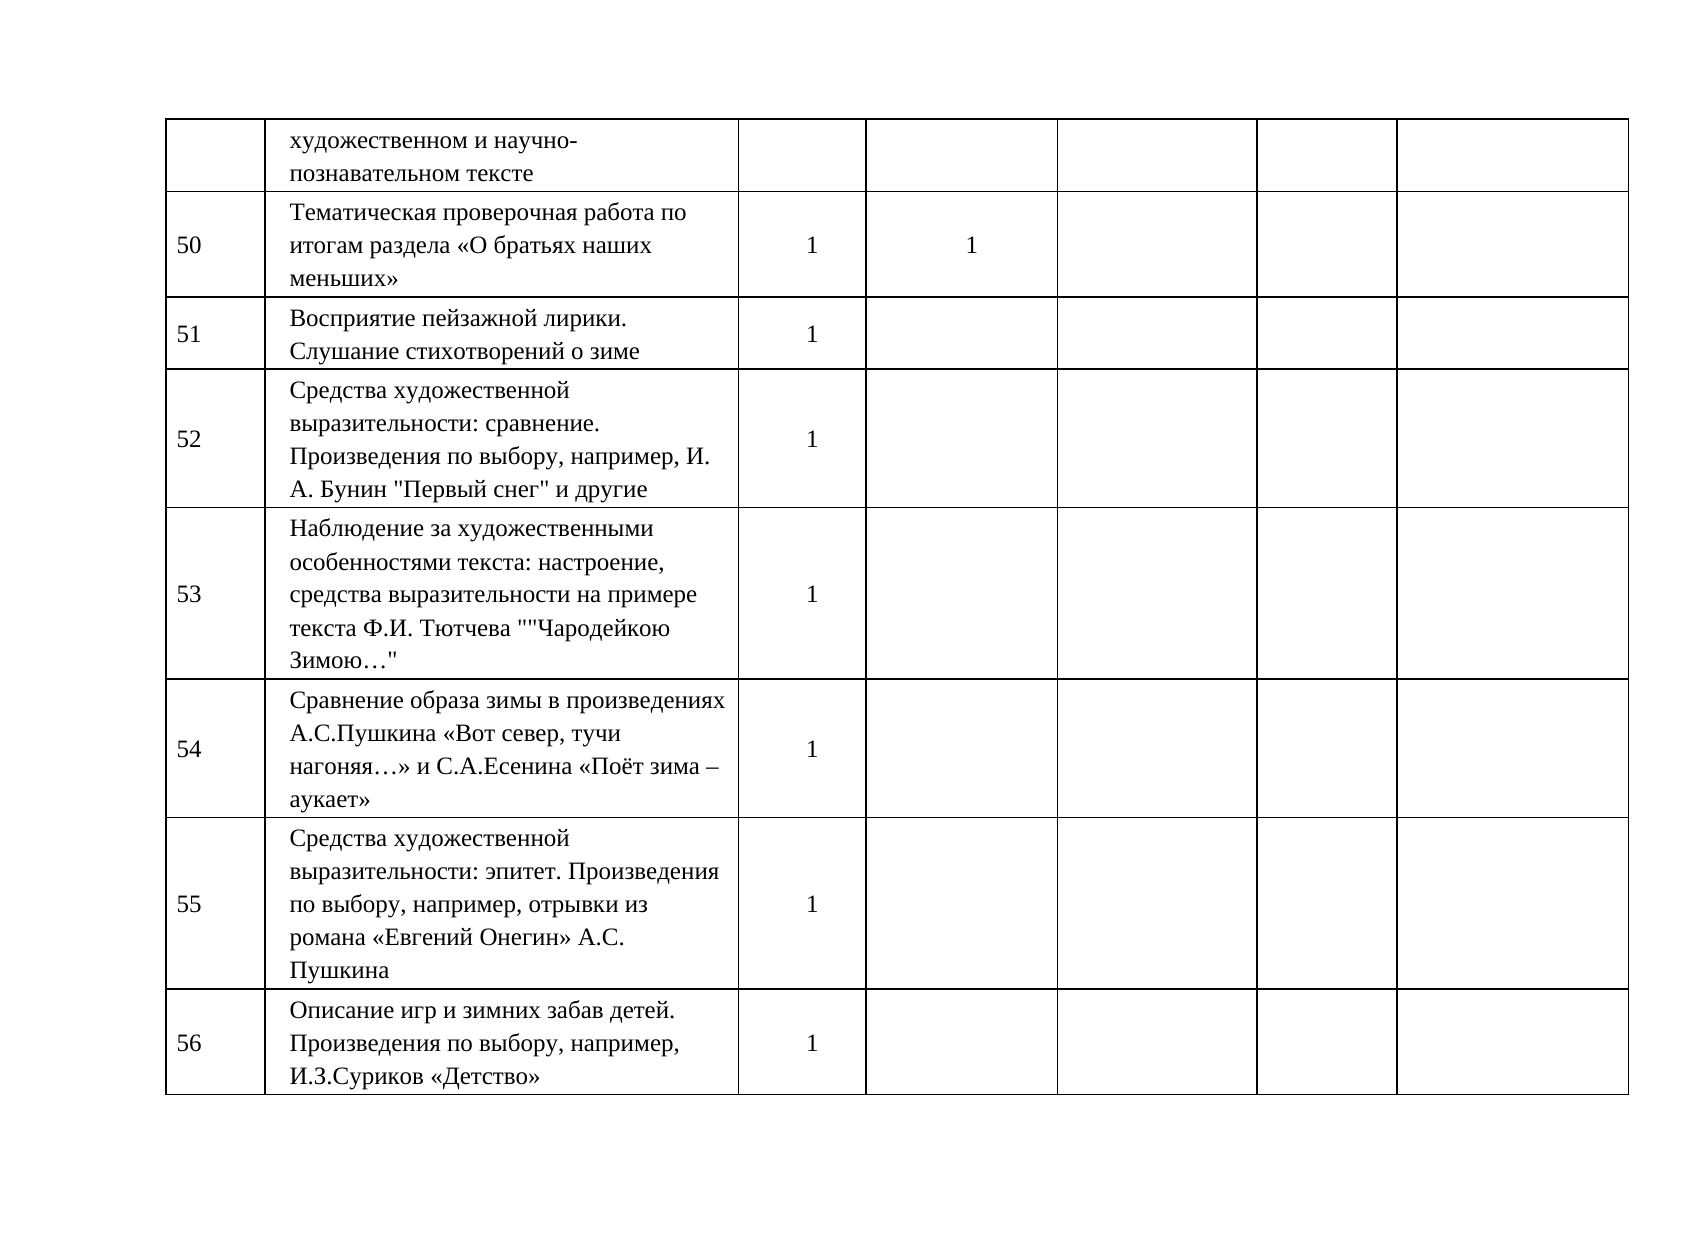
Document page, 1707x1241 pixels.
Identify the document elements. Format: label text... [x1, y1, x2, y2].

table_cell [1058, 120, 1256, 191]
table_cell [1258, 680, 1396, 817]
table_cell [1398, 370, 1628, 507]
table_cell [1258, 192, 1396, 296]
table_cell [867, 818, 1057, 988]
table_cell [1398, 990, 1628, 1093]
table_cell 54 [167, 680, 264, 817]
table_cell 50 [167, 192, 264, 296]
table_cell [1258, 120, 1396, 191]
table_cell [266, 120, 738, 191]
table_cell [1258, 990, 1396, 1093]
table_cell [1058, 298, 1256, 368]
table_cell [867, 298, 1057, 368]
table_cell [1258, 370, 1396, 507]
table_cell [1058, 192, 1256, 296]
table_cell [1058, 508, 1256, 678]
table_cell [1258, 818, 1396, 988]
table_cell [867, 680, 1057, 817]
table_cell [867, 120, 1057, 191]
table_cell 1 [739, 508, 865, 678]
table_cell 52 [167, 370, 264, 507]
table_cell [1058, 818, 1256, 988]
table_cell 1 [739, 680, 865, 817]
table_cell 49 [167, 120, 264, 191]
table_cell [1058, 370, 1256, 507]
table_cell Описание игр и зимних забав детей. Произведения по выбору, например, И.З.Суриков «Детство» [266, 990, 738, 1093]
table_cell [1398, 120, 1628, 191]
table_cell 55 [167, 818, 264, 988]
table_cell [1258, 508, 1396, 678]
table_cell [1398, 680, 1628, 817]
table_cell Средства художественной выразительности: эпитет. Произведения по выбору, например, отрывки из романа «Евгений Онегин» А.С. Пушкина [266, 818, 738, 988]
table_cell [867, 990, 1057, 1093]
table_cell Тематическая проверочная работа по итогам раздела «О братьях наших меньших» [266, 192, 738, 296]
table_cell [1398, 818, 1628, 988]
table_cell [1258, 298, 1396, 368]
table_cell 1 [739, 818, 865, 988]
table_cell 51 [167, 298, 264, 368]
table_cell Средства художественной выразительности: сравнение. Произведения по выбору, например, И. А. Бунин "Первый снег" и другие [266, 370, 738, 507]
table_cell Восприятие пейзажной лирики. Слушание стихотворений о зиме [266, 298, 738, 368]
table_cell [1398, 298, 1628, 368]
table_cell 53 [167, 508, 264, 678]
table_cell [867, 508, 1057, 678]
table_cell 1 [739, 192, 865, 296]
table_cell 1 [739, 298, 865, 368]
table_cell Наблюдение за художественными особенностями текста: настроение, средства выразительности на примере текста Ф.И. Тютчева ""Чародейкою Зимою…" [266, 508, 738, 678]
table_cell 1 [867, 192, 1057, 296]
table_cell [1398, 192, 1628, 296]
table_cell [1058, 990, 1256, 1093]
table_cell Сравнение образа зимы в произведениях А.С.Пушкина «Вот север, тучи нагоняя…» и С.А.Есенина «Поёт зима – аукает» [266, 680, 738, 817]
table_cell 1 [739, 120, 865, 191]
table_cell 1 [739, 370, 865, 507]
table_cell [1058, 680, 1256, 817]
table_cell [1398, 508, 1628, 678]
table_cell 56 [167, 990, 264, 1093]
table_cell 1 [739, 990, 865, 1093]
table_cell [867, 370, 1057, 507]
